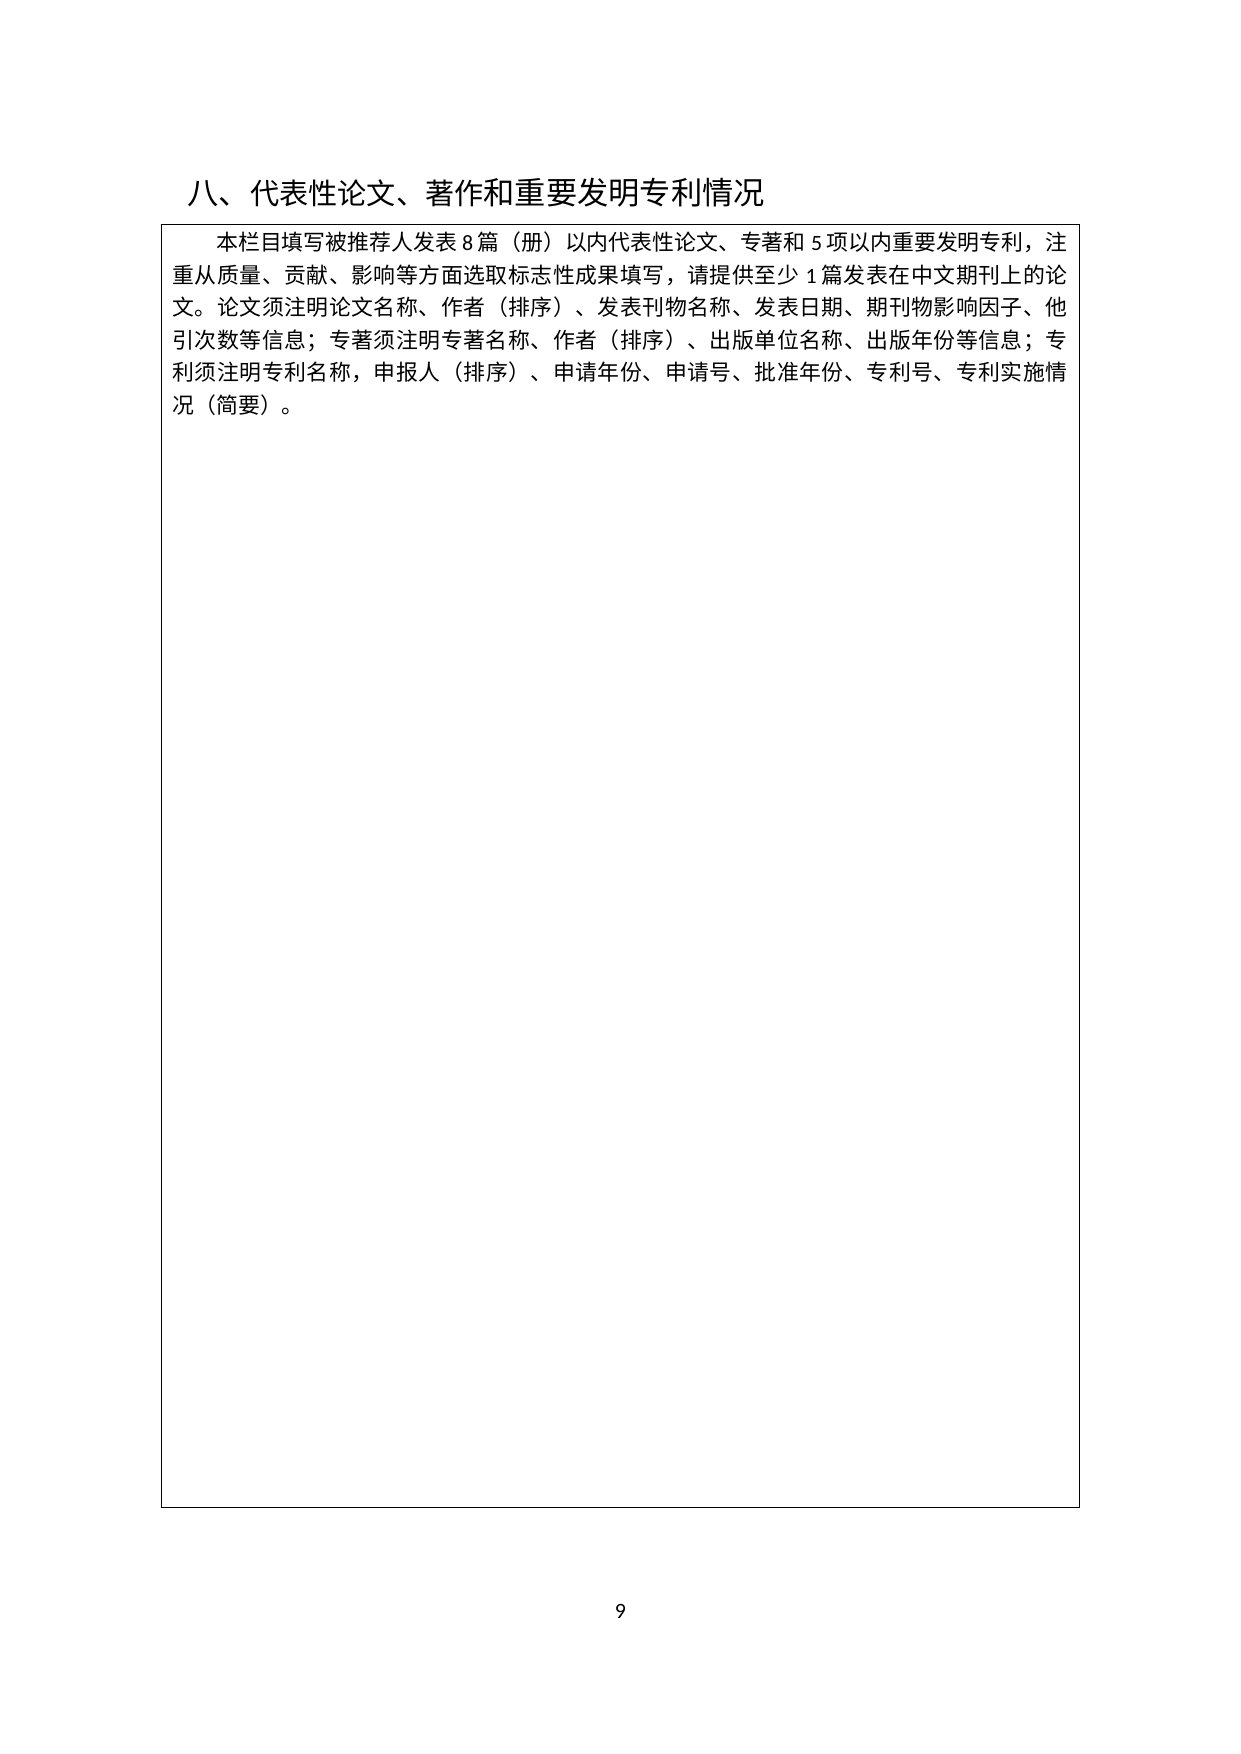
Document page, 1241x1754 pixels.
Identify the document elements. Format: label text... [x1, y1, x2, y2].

table_header 本栏目填写被推荐人发表8篇（册）以内代表性论文、专著和5项以内重要发明专利，注重从质量、贡献、影响等方面选取标志性成果填写，请提供至少1篇发表在中文期刊上的论文。论文须注明论文名称、作者（排序）、发表刊物名称、发表日期、期刊物影响因子、他引次数等信息；专著须注明专著名称、作者（排序）、出版单位名称、出版年份等信息；专利须注明专利名称，申报人（排序）、申请年份、申请号、批准年份、专利号、专利实施情况（简要）。 [162, 225, 1079, 1507]
text 八、代表性论文、著作和重要发明专利情况 [187, 159, 1053, 224]
